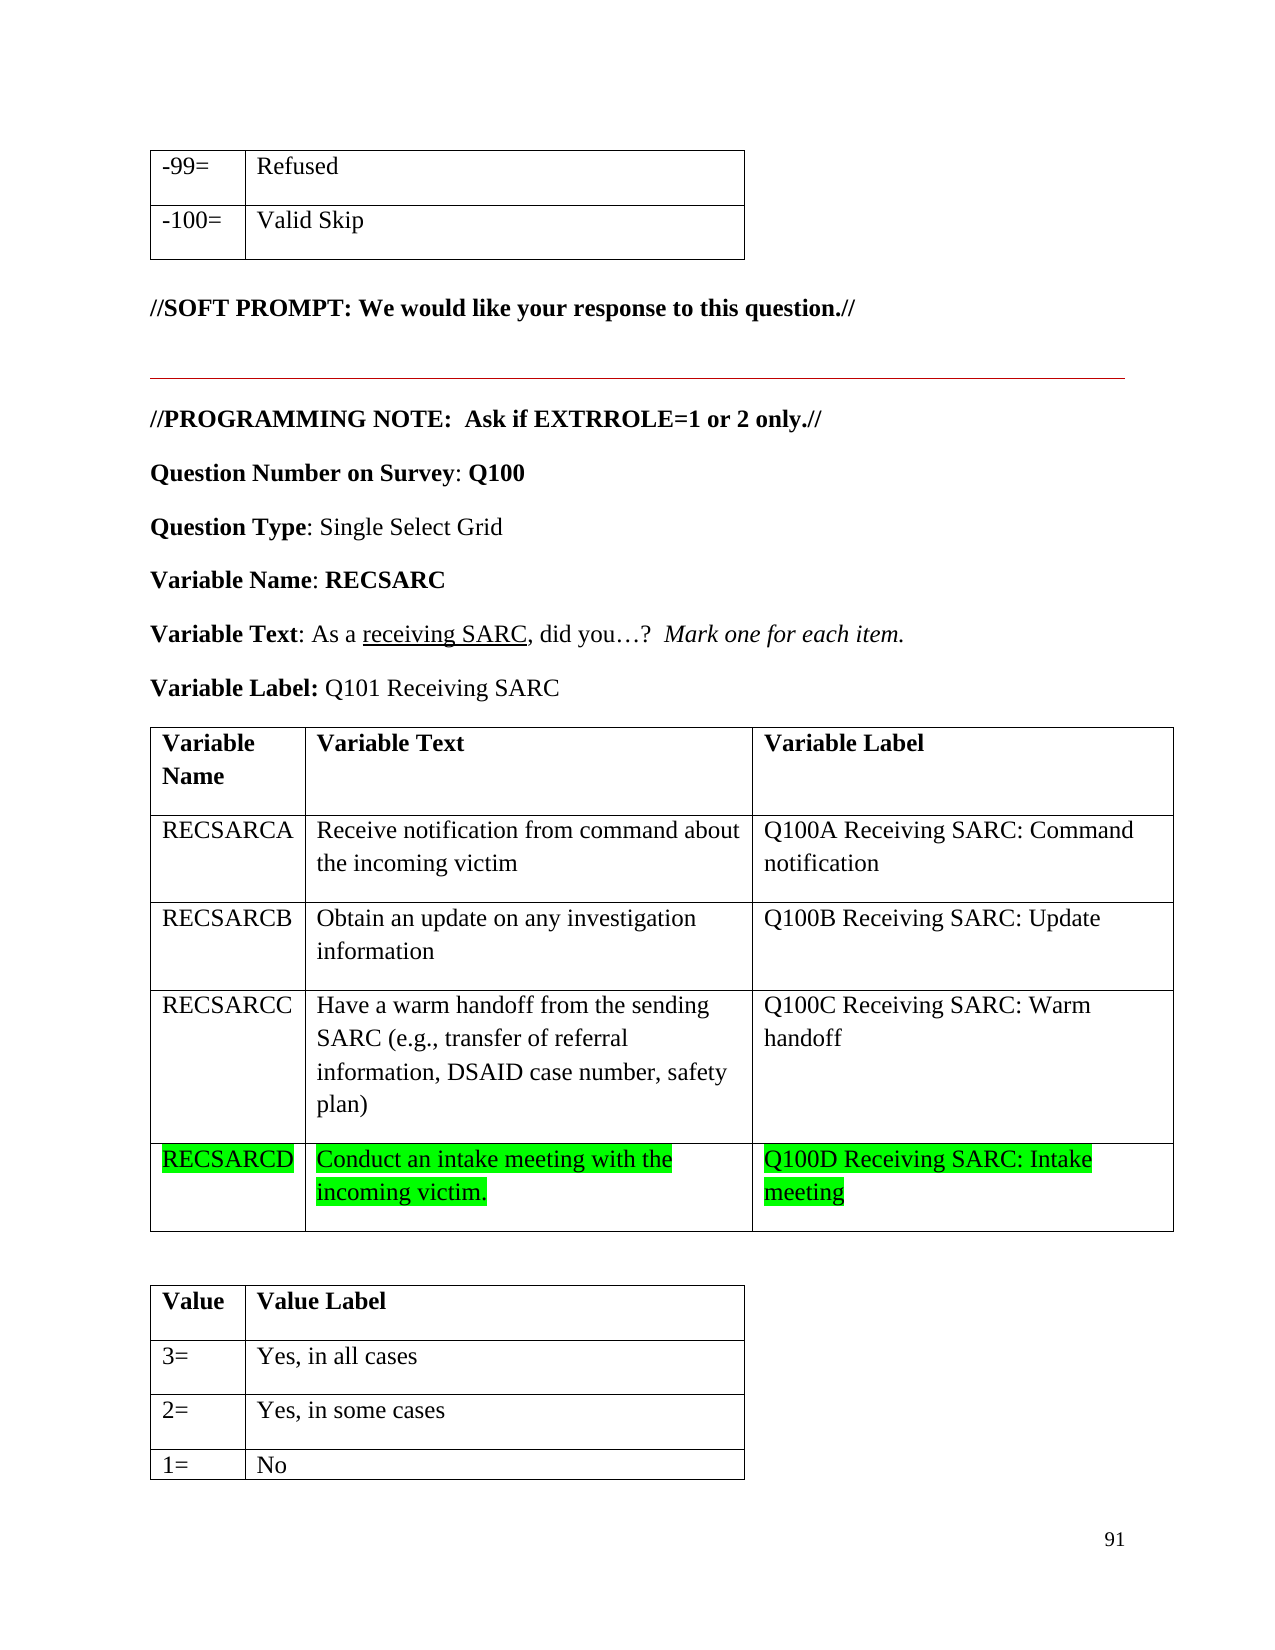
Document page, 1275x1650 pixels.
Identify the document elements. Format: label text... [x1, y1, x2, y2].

text //PROGRAMMING NOTE: Ask if EXTRROLE=1 or 2 only.// [150, 404, 1125, 433]
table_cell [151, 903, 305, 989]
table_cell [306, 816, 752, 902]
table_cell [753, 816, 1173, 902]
text Variable Text: As a receiving SARC, did you…? Mark one for each item. [150, 619, 1125, 648]
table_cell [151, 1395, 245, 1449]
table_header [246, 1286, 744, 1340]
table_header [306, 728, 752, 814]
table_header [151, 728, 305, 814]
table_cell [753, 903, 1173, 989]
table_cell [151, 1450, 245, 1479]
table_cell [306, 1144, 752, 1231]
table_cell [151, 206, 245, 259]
text Variable Name: RECSARC [150, 565, 1125, 594]
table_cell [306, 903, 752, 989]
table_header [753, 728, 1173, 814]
text Question Type: Single Select Grid [150, 512, 1125, 540]
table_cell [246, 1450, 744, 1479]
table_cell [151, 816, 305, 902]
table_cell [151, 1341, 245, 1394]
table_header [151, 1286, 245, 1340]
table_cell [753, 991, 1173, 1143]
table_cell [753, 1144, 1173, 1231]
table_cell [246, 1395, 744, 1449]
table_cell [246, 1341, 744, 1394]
text //SOFT PROMPT: We would like your response to this question.// [150, 260, 1125, 322]
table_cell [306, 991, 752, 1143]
text Question Number on Survey: Q100 [150, 458, 1125, 486]
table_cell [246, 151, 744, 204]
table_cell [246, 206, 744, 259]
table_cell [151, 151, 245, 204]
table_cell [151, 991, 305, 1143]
text Variable Label: Q101 Receiving SARC [150, 673, 1125, 702]
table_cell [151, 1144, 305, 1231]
